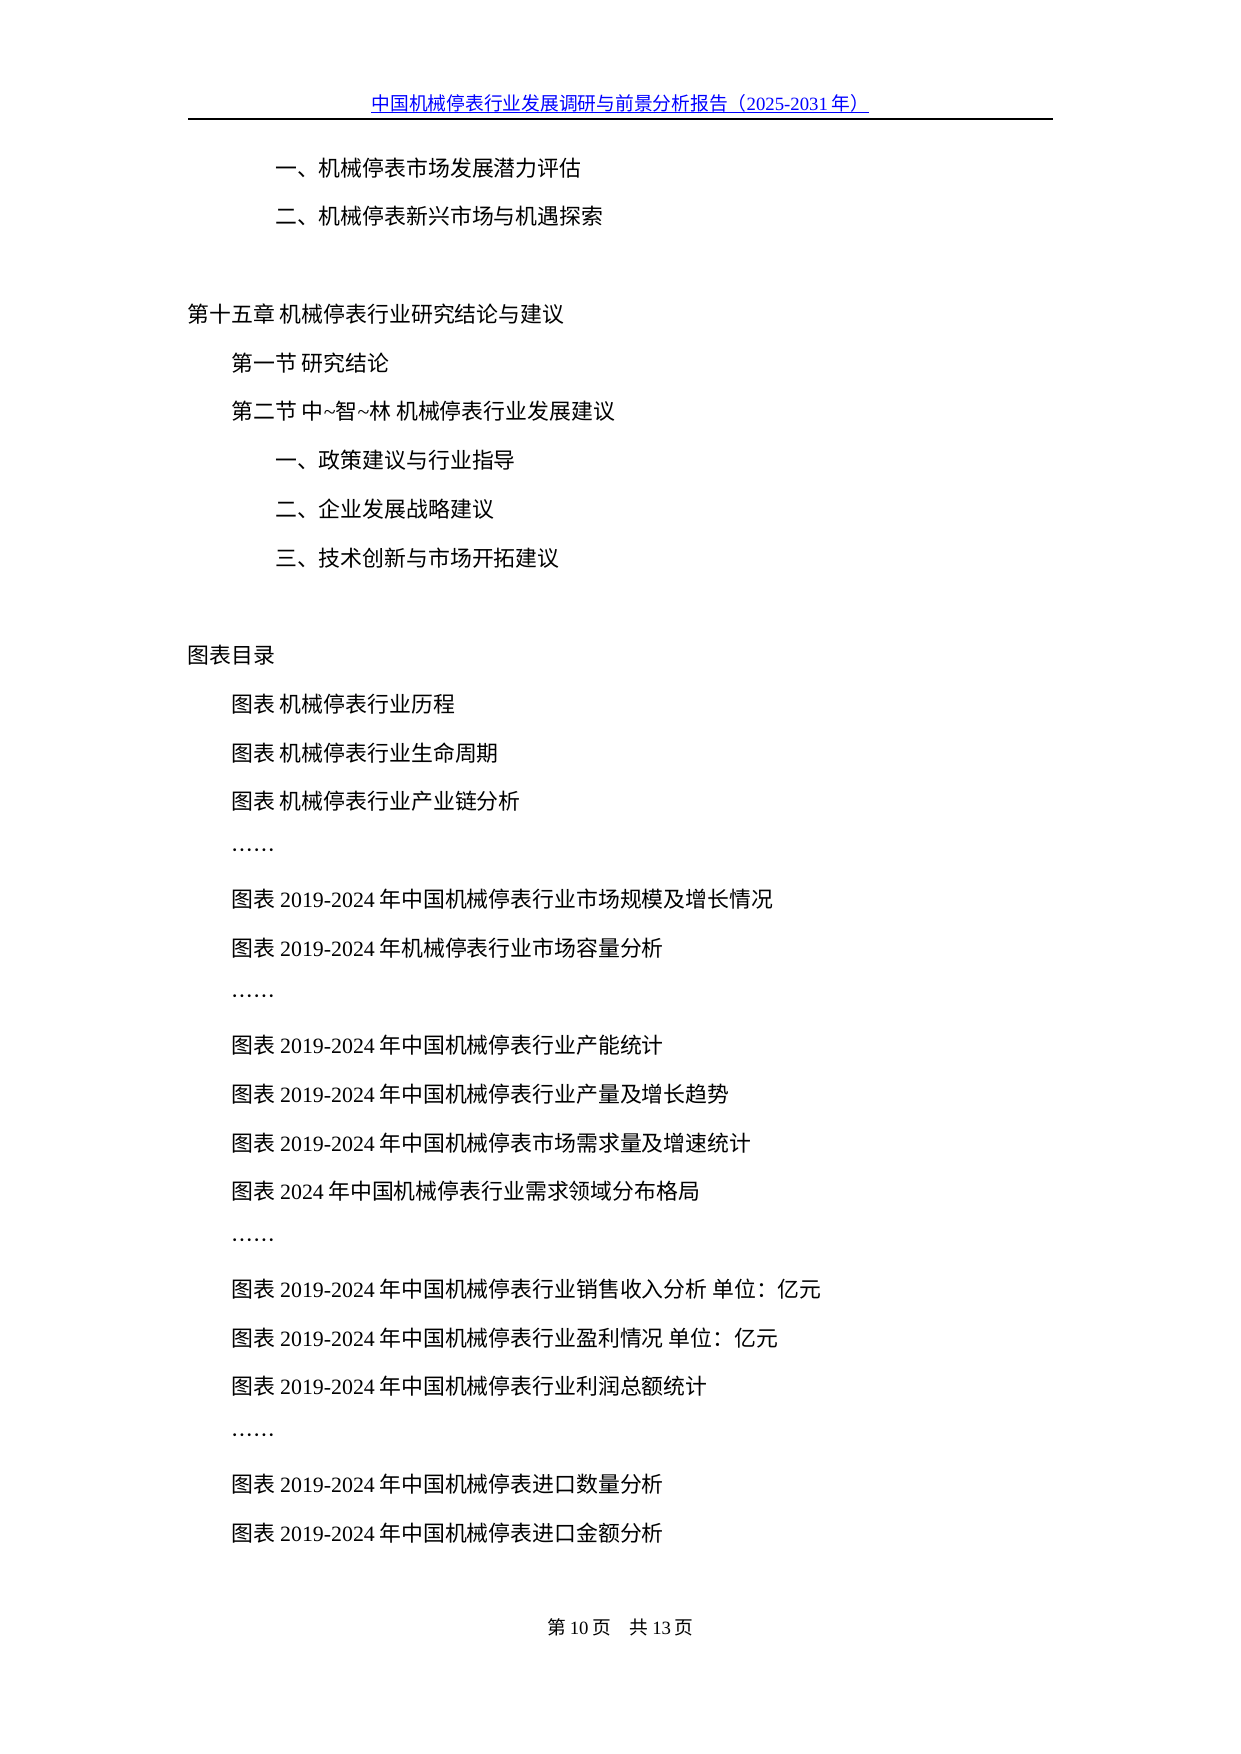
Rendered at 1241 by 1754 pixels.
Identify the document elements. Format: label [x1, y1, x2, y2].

text [187, 150, 1053, 1548]
